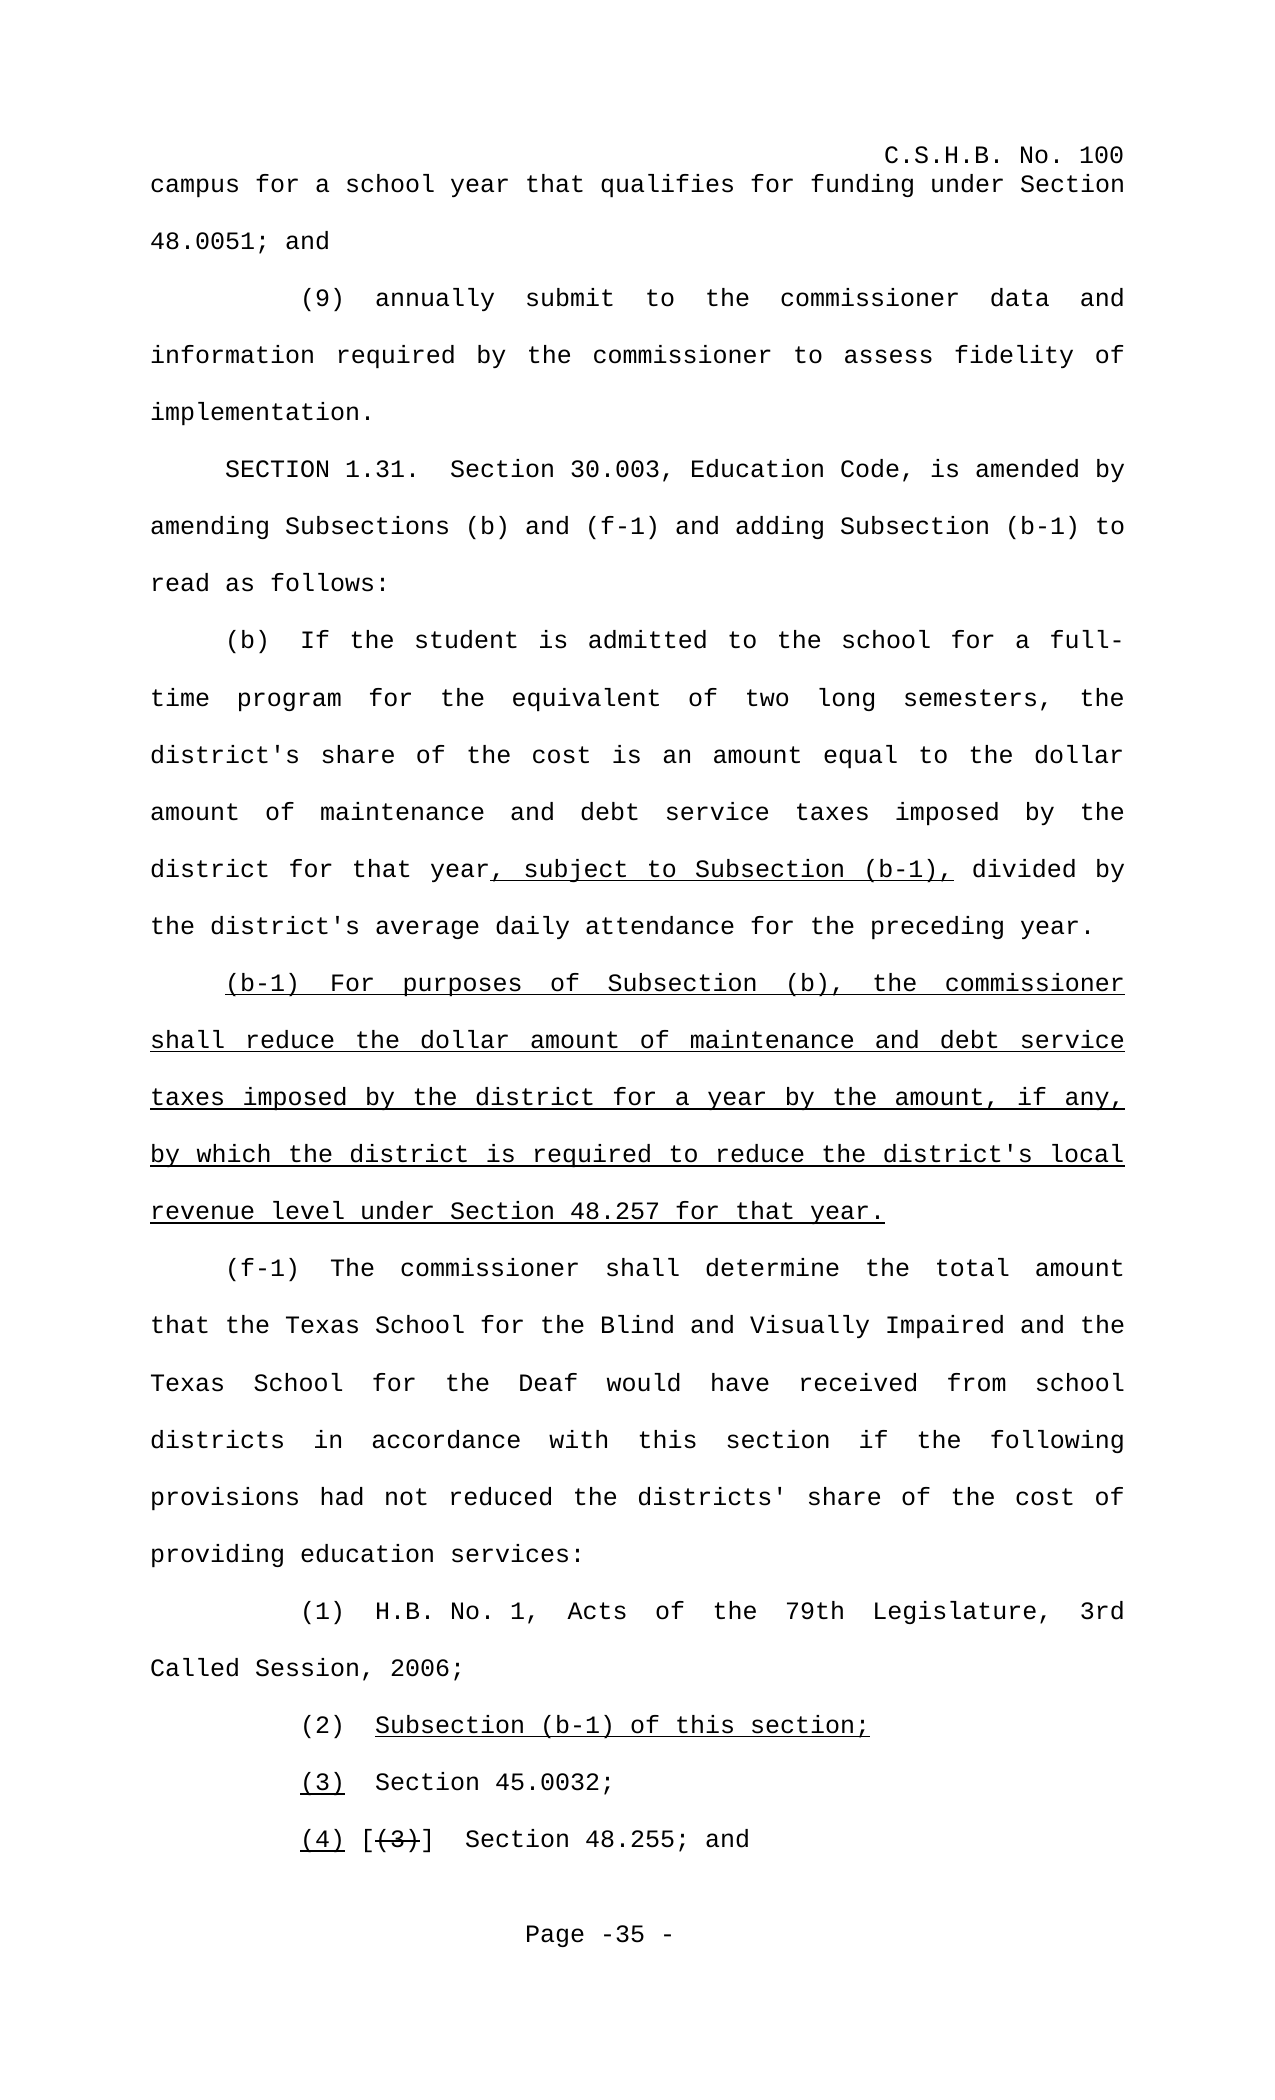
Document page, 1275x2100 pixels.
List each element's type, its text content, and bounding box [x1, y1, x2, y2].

text (1) H.B. No. 1, Acts of the 79th Legislature, 3rd Called Session, 2006; [150, 1598, 1125, 1684]
text (b-1) For purposes of Subsection (b), the commissioner shall reduce the dollar amount of maintenance and debt service taxes imposed by the district for a year by the amount, if any, by which the district is required to reduce the district's local revenue level under Section 48.257 for that year. [150, 1052, 1125, 1108]
text (2) Subsection (b-1) of this section; [150, 1712, 1125, 1741]
text (b-1) For purposes of Subsection (b), the commissioner shall reduce the dollar amount of maintenance and debt service taxes imposed by the district for a year by the amount, if any, by which the district is required to reduce the district's local revenue level under Section 48.257 for that year. [150, 1110, 1125, 1165]
text (b-1) For purposes of Subsection (b), the commissioner shall reduce the dollar amount of maintenance and debt service taxes imposed by the district for a year by the amount, if any, by which the district is required to reduce the district's local revenue level under Section 48.257 for that year. [150, 970, 1125, 1051]
text (b) If the student is admitted to the school for a full-time program for the equivalent of two long semesters, the district's share of the cost is an amount equal to the dollar amount of maintenance and debt service taxes imposed by the district for that year, subject to Subsection (b-1), divided by the district's average daily attendance for the preceding year. [150, 628, 1125, 942]
text SECTION 1.31. Section 30.003, Education Code, is amended by amending Subsections (b) and (f-1) and adding Subsection (b-1) to read as follows: [150, 457, 1125, 599]
text (3) Section 45.0032; [150, 1769, 1125, 1798]
text (9) annually submit to the commissioner data and information required by the commissioner to assess fidelity of implementation. [150, 285, 1125, 428]
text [150, 171, 1125, 257]
text (b-1) For purposes of Subsection (b), the commissioner shall reduce the dollar amount of maintenance and debt service taxes imposed by the district for a year by the amount, if any, by which the district is required to reduce the district's local revenue level under Section 48.257 for that year. [150, 1167, 1125, 1227]
text (4) [(3)] Section 48.255; and [150, 1827, 1125, 1855]
text (f-1) The commissioner shall determine the total amount that the Texas School for the Blind and Visually Impaired and the Texas School for the Deaf would have received from school districts in accordance with this section if the following provisions had not reduced the districts' share of the cost of providing education services: [150, 1256, 1125, 1570]
